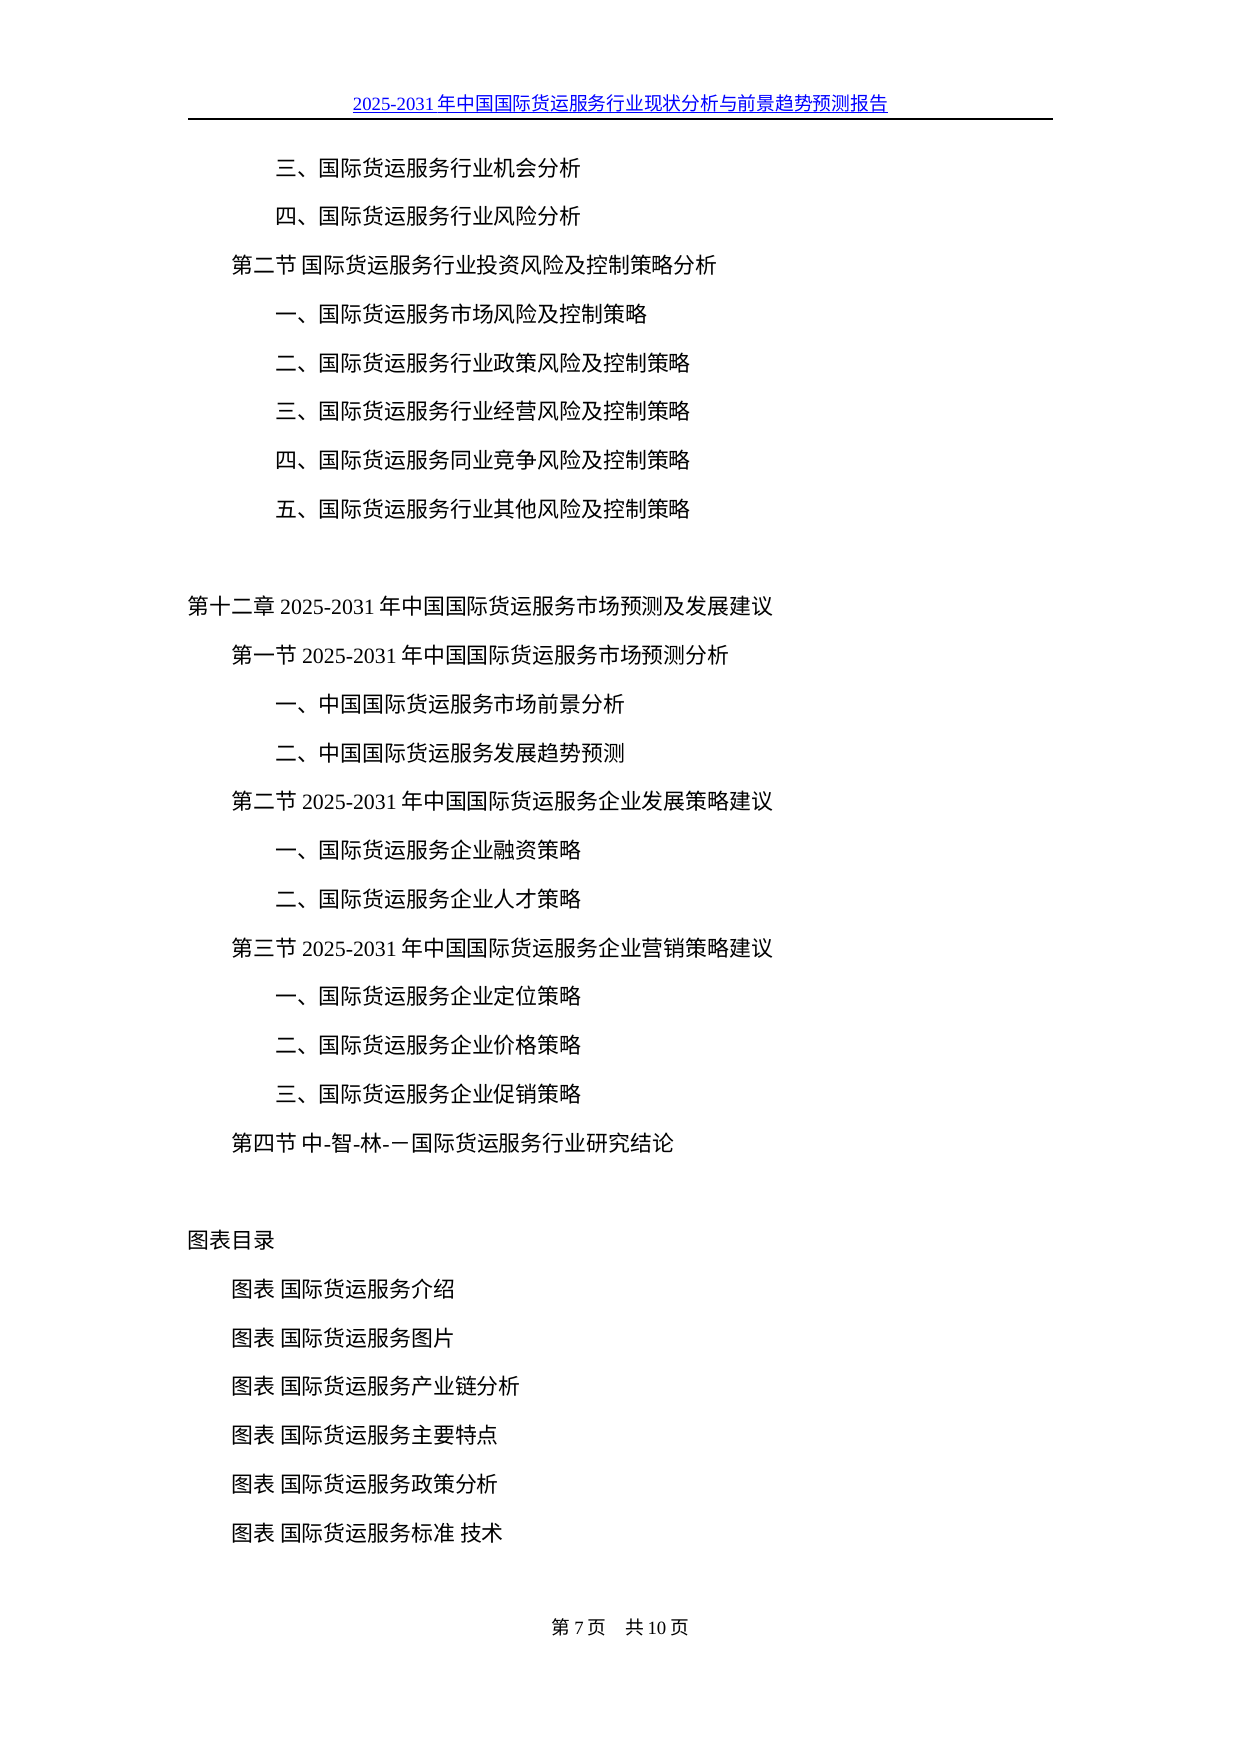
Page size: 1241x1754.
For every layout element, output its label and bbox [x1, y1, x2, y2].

text [187, 150, 1053, 1548]
